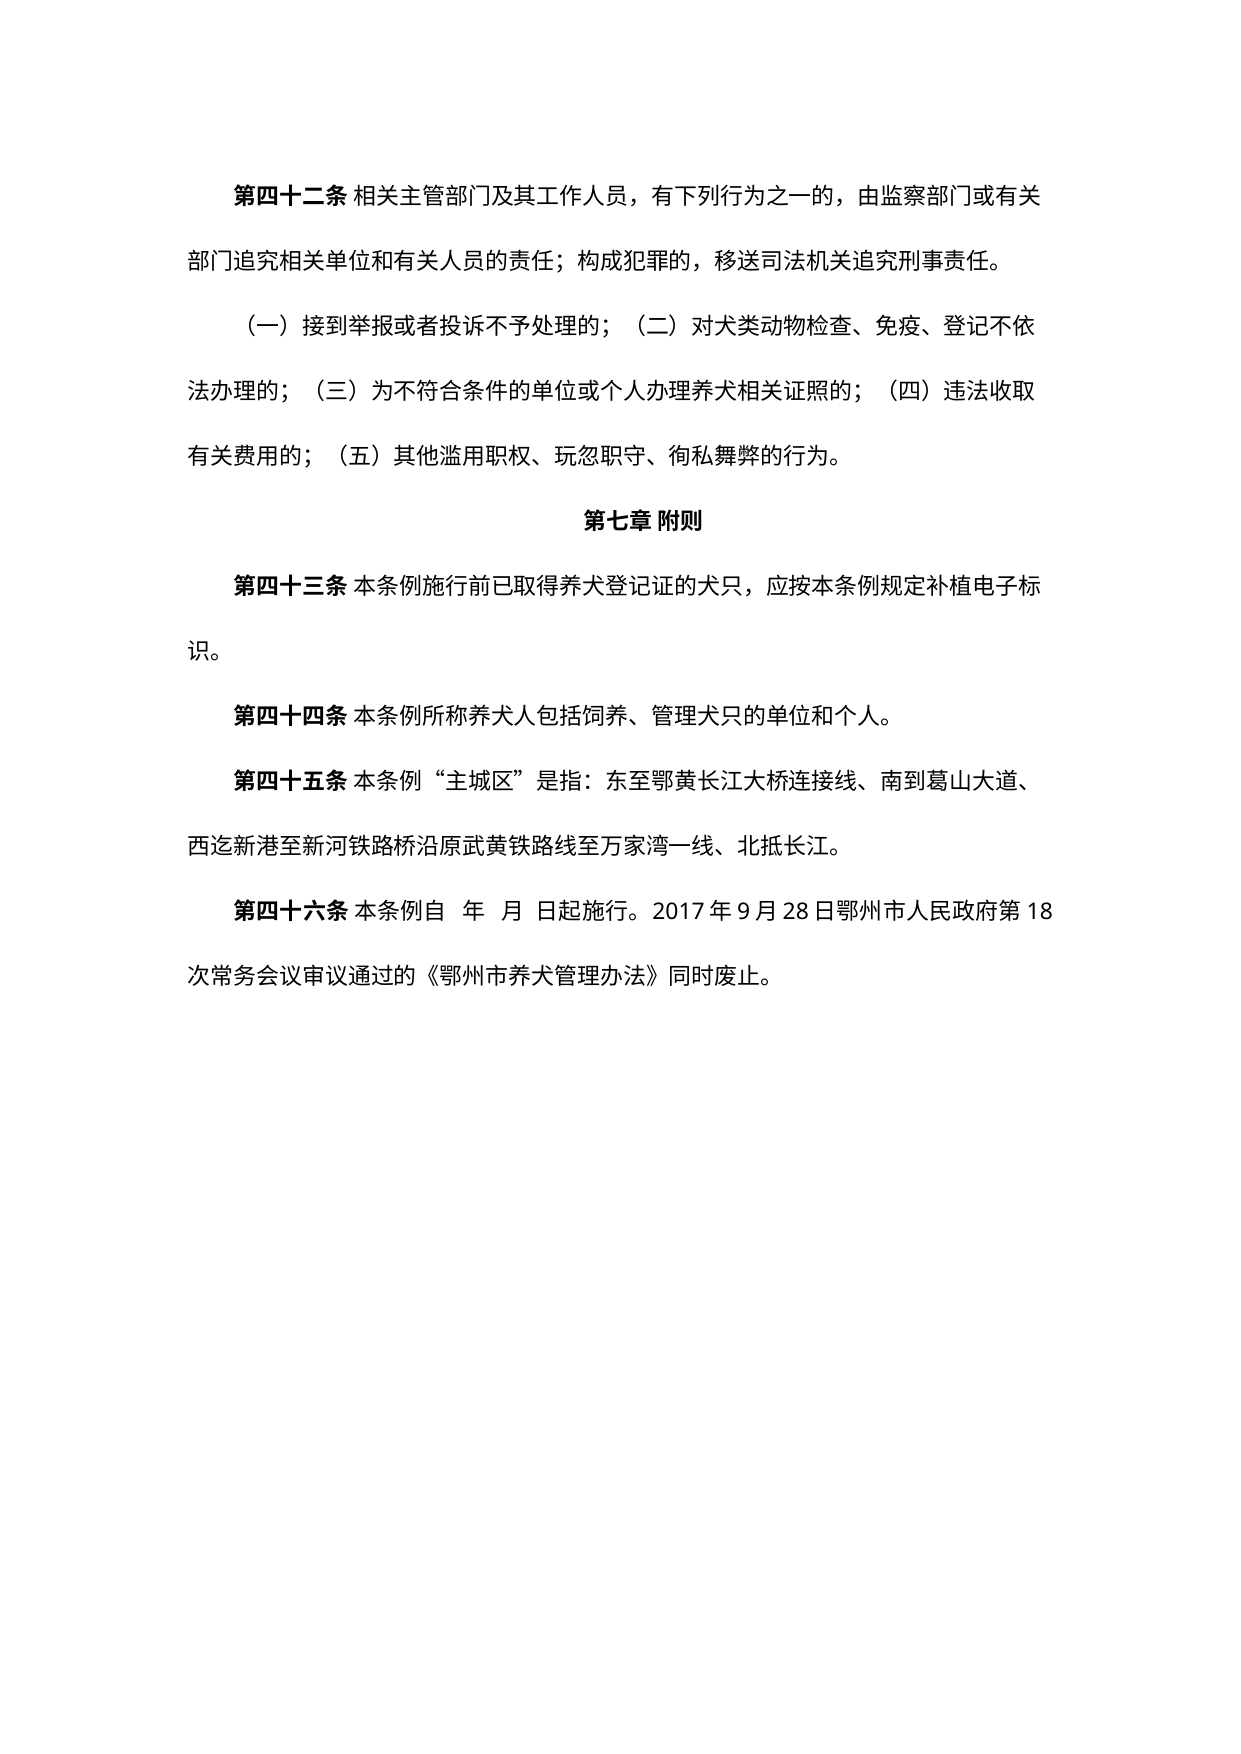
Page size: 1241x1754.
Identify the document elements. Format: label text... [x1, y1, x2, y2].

text 第四十三条 本条例施行前已取得养犬登记证的犬只，应按本条例规定补植电子标识。 [187, 552, 1053, 682]
text （一）接到举报或者投诉不予处理的；（二）对犬类动物检查、免疫、登记不依法办理的；（三）为不符合条件的单位或个人办理养犬相关证照的；（四）违法收取有关费用的；（五）其他滥用职权、玩忽职守、徇私舞弊的行为。 [187, 292, 1053, 487]
text 第七章 附则 [187, 487, 1053, 552]
text 第四十四条 本条例所称养犬人包括饲养、管理犬只的单位和个人。 [187, 682, 1053, 747]
text 第四十五条 本条例“主城区”是指：东至鄂黄长江大桥连接线、南到葛山大道、西迄新港至新河铁路桥沿原武黄铁路线至万家湾一线、北抵长江。 [187, 747, 1053, 877]
text 第四十六条 本条例自 年 月 日起施行。2017年9月28日鄂州市人民政府第18次常务会议审议通过的《鄂州市养犬管理办法》同时废止。 [187, 877, 1053, 1007]
text 第四十二条 相关主管部门及其工作人员，有下列行为之一的，由监察部门或有关部门追究相关单位和有关人员的责任；构成犯罪的，移送司法机关追究刑事责任。 [187, 162, 1053, 292]
